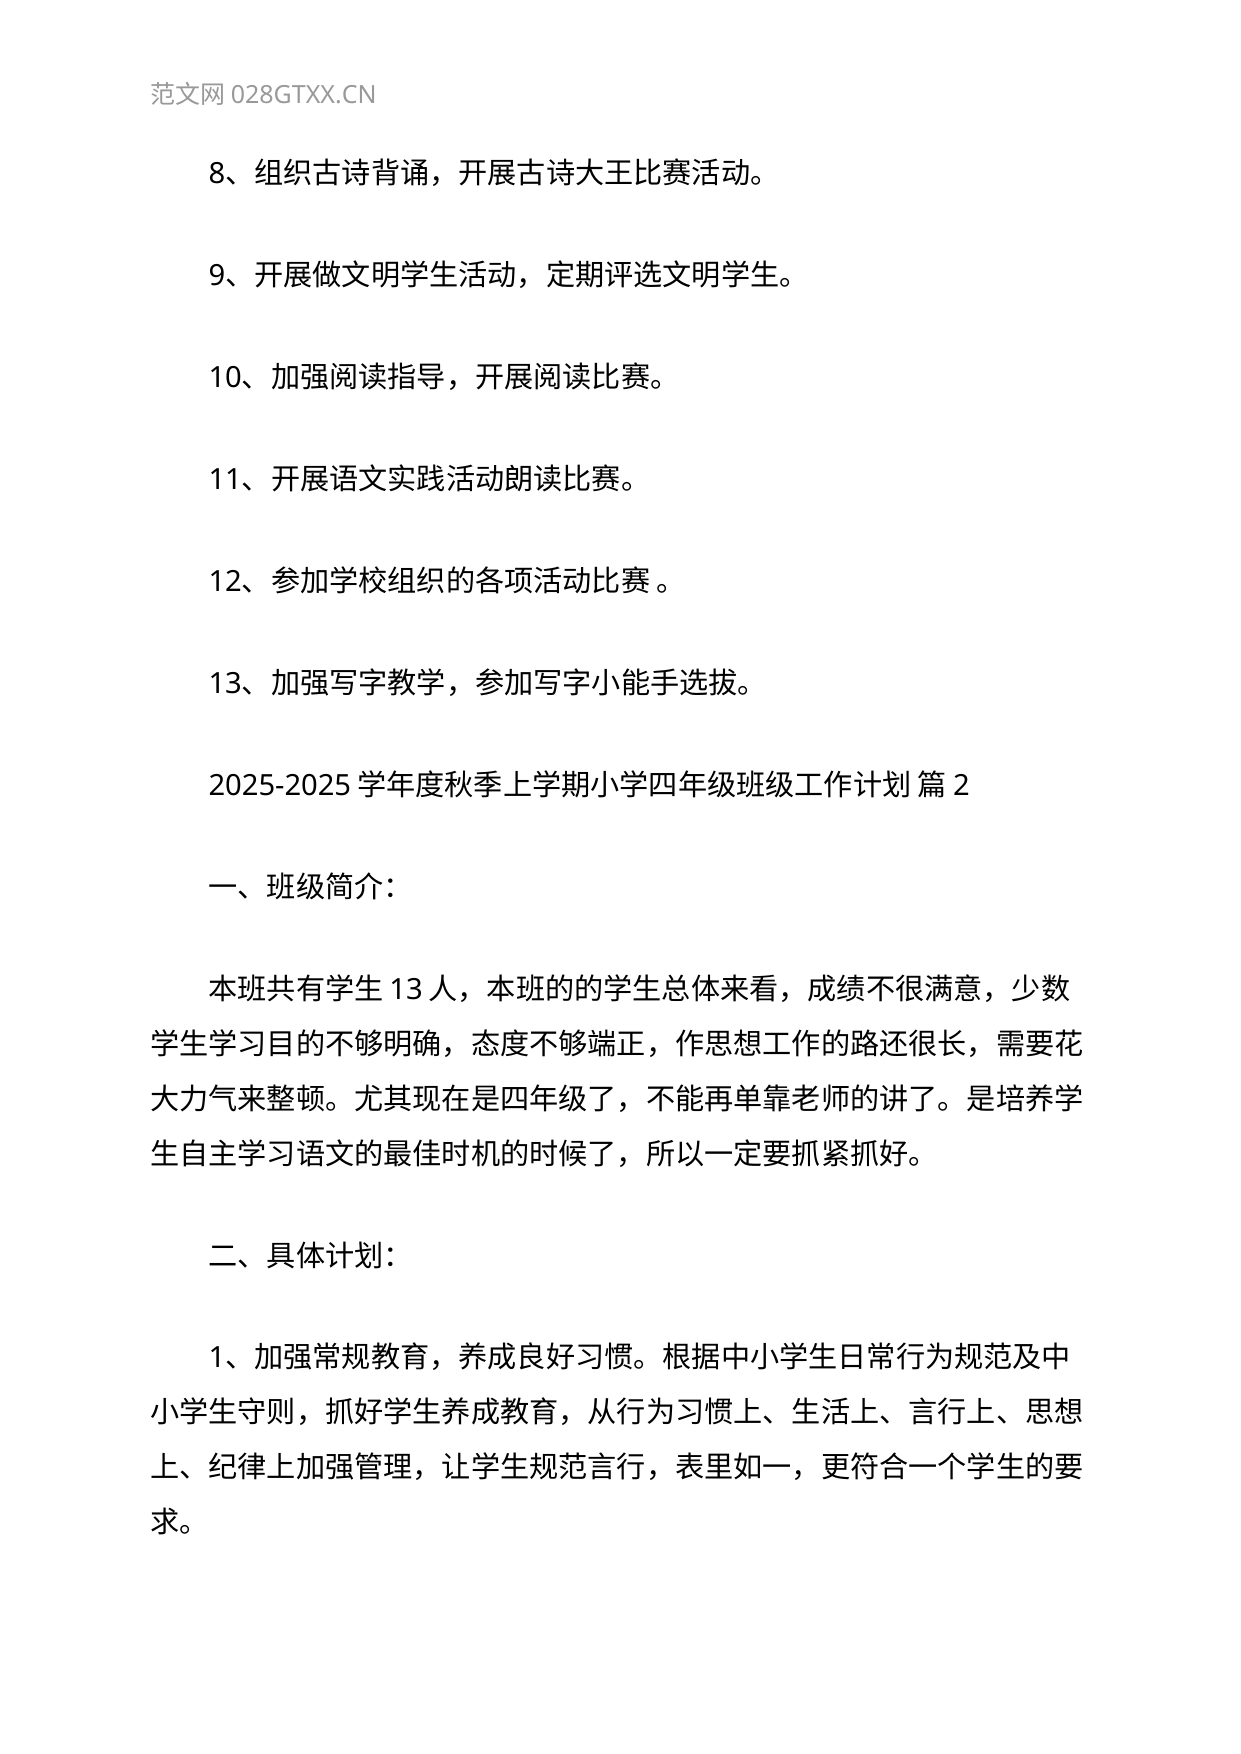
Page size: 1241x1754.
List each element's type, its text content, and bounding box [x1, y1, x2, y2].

text 本班共有学生13人，本班的的学生总体来看，成绩不很满意，少数学生学习目的不够明确，态度不够端正，作思想工作的路还很长，需要花大力气来整顿。尤其现在是四年级了，不能再单靠老师的讲了。是培养学生自主学习语文的最佳时机的时候了，所以一定要抓紧抓好。 [150, 966, 1090, 1173]
text 一、班级简介： [150, 864, 1090, 906]
text 12、参加学校组织的各项活动比赛 。 [150, 558, 1090, 600]
text 13、加强写字教学，参加写字小能手选拔。 [150, 660, 1090, 702]
text 10、加强阅读指导，开展阅读比赛。 [150, 354, 1090, 396]
text 2025-2025学年度秋季上学期小学四年级班级工作计划 篇2 [150, 762, 1090, 804]
text 1、加强常规教育，养成良好习惯。根据中小学生日常行为规范及中小学生守则，抓好学生养成教育，从行为习惯上、生活上、言行上、思想上、纪律上加强管理，让学生规范言行，表里如一，更符合一个学生的要求。 [150, 1334, 1090, 1541]
text 11、开展语文实践活动朗读比赛。 [150, 456, 1090, 498]
text 二、具体计划： [150, 1232, 1090, 1274]
text 9、开展做文明学生活动，定期评选文明学生。 [150, 252, 1090, 294]
text 8、组织古诗背诵，开展古诗大王比赛活动。 [150, 150, 1090, 192]
